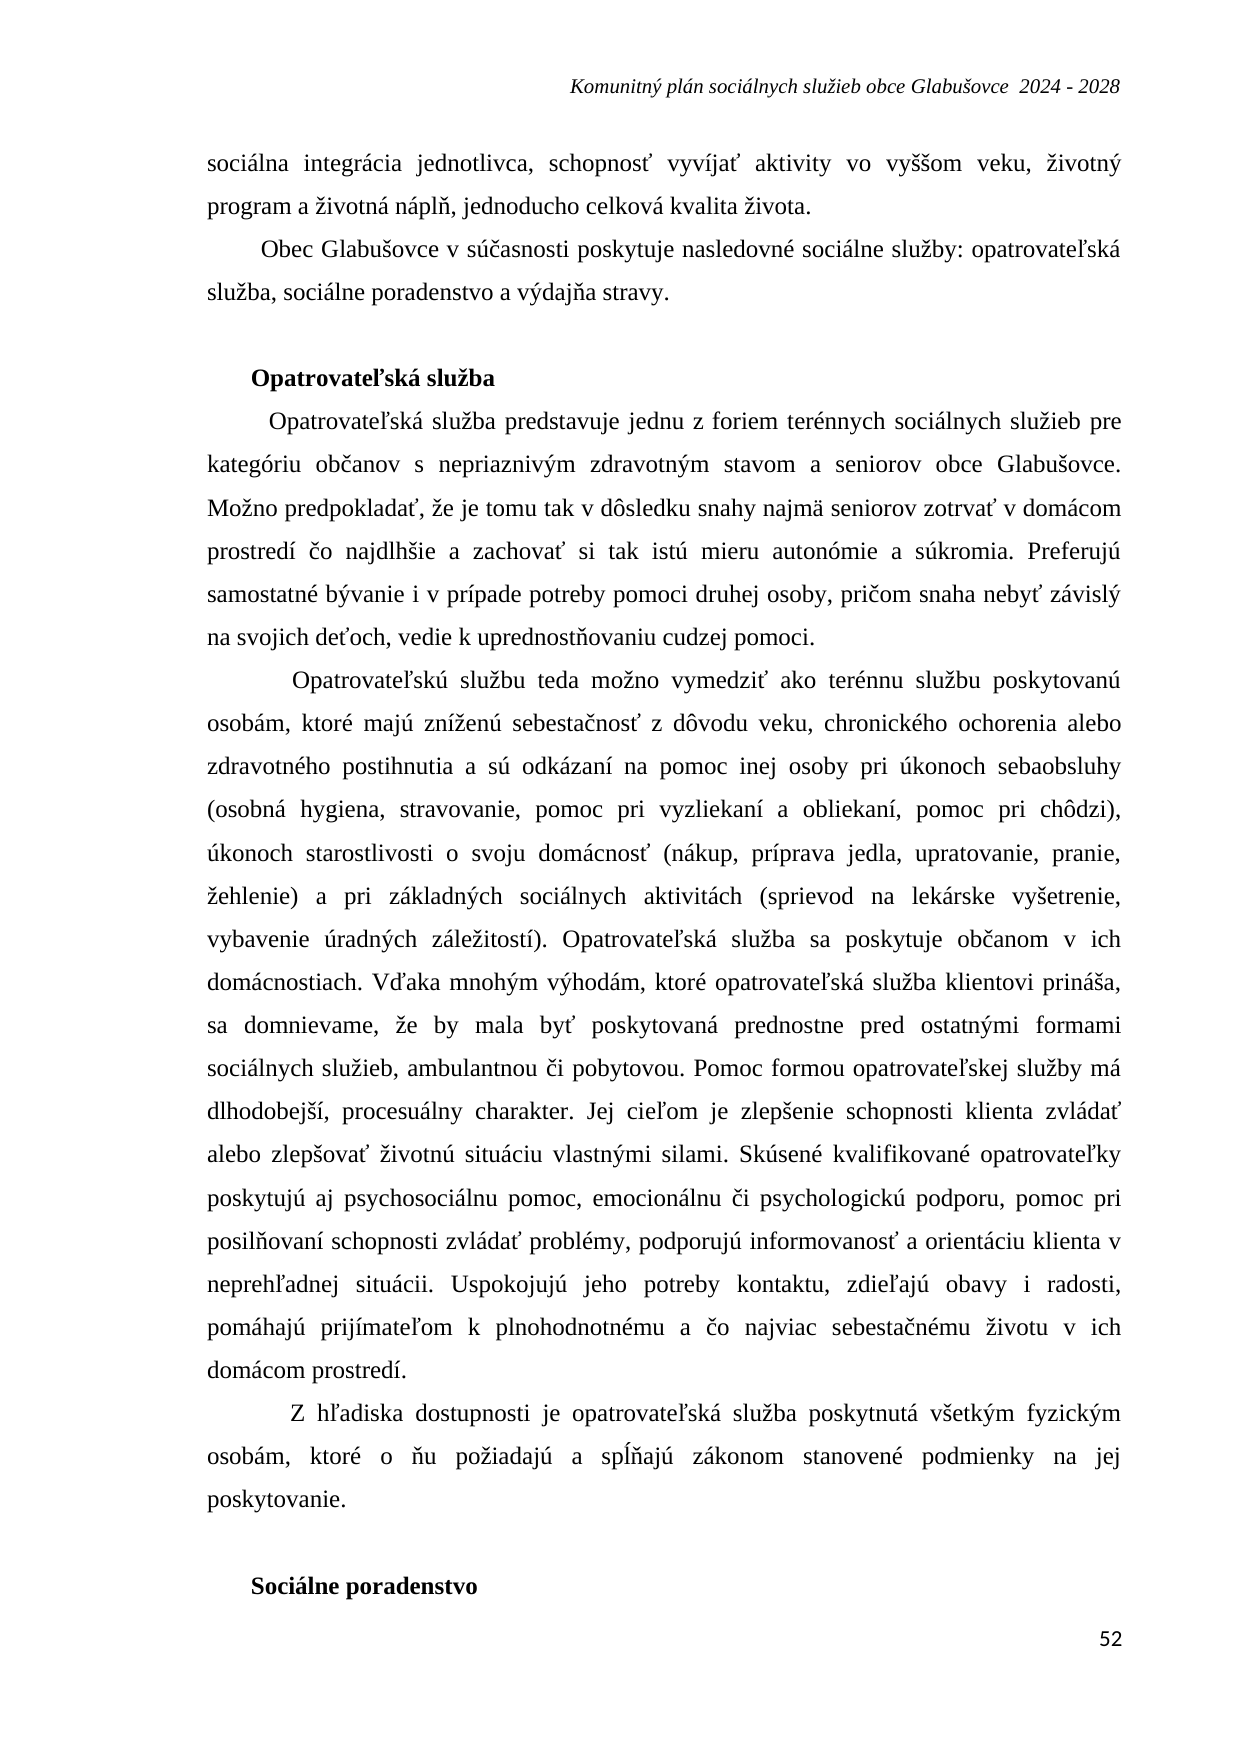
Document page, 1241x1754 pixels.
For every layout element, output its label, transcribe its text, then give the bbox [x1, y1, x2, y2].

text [207, 148, 1122, 219]
text Opatrovateľská služba predstavuje jednu z foriem terénnych sociálnych služieb pre kategóriu občanov s nepriaznivým zdravotným stavom a seniorov obce Glabušovce. Možno predpokladať, že je tomu tak v dôsledku snahy najmä seniorov zotrvať v domácom prostredí čo najdlhšie a zachovať si tak istú mieru autonómie a súkromia. Preferujú samostatné bývanie i v prípade potreby pomoci druhej osoby, pričom snaha nebyť závislý na svojich deťoch, vedie k uprednostňovaniu cudzej pomoci. [207, 406, 1122, 651]
text Opatrovateľská služba [207, 363, 1122, 392]
text Z hľadiska dostupnosti je opatrovateľská služba poskytnutá všetkým fyzickým osobám, ktoré o ňu požiadajú a spĺňajú zákonom stanovené podmienky na jej poskytovanie. [207, 1398, 1122, 1513]
text Opatrovateľskú službu teda možno vymedziť ako terénnu službu poskytovanú osobám, ktoré majú zníženú sebestačnosť z dôvodu veku, chronického ochorenia alebo zdravotného postihnutia a sú odkázaní na pomoc inej osoby pri úkonoch sebaobsluhy (osobná hygiena, stravovanie, pomoc pri vyzliekaní a obliekaní, pomoc pri chôdzi), úkonoch starostlivosti o svoju domácnosť (nákup, príprava jedla, upratovanie, pranie, žehlenie) a pri základných sociálnych aktivitách (sprievod na lekárske vyšetrenie, vybavenie úradných záležitostí). Opatrovateľská služba sa poskytuje občanom v ich domácnostiach. Vďaka mnohým výhodám, ktoré opatrovateľská služba klientovi prináša, sa domnievame, že by mala byť poskytovaná prednostne pred ostatnými formami sociálnych služieb, ambulantnou či pobytovou. Pomoc formou opatrovateľskej služby má dlhodobejší, procesuálny charakter. Jej cieľom je zlepšenie schopnosti klienta zvládať alebo zlepšovať životnú situáciu vlastnými silami. Skúsené kvalifikované opatrovateľky poskytujú aj psychosociálnu pomoc, emocionálnu či psychologickú podporu, pomoc pri posilňovaní schopnosti zvládať problémy, podporujú informovanosť a orientáciu klienta v neprehľadnej situácii. Uspokojujú jeho potreby kontaktu, zdieľajú obavy i radosti, pomáhajú prijímateľom k plnohodnotnému a čo najviac sebestačnému životu v ich domácom prostredí. [207, 665, 1122, 1384]
text Obec Glabušovce v súčasnosti poskytuje nasledovné sociálne služby: opatrovateľská služba, sociálne poradenstvo a výdajňa stravy. [207, 234, 1122, 306]
text Sociálne poradenstvo [207, 1571, 1122, 1599]
